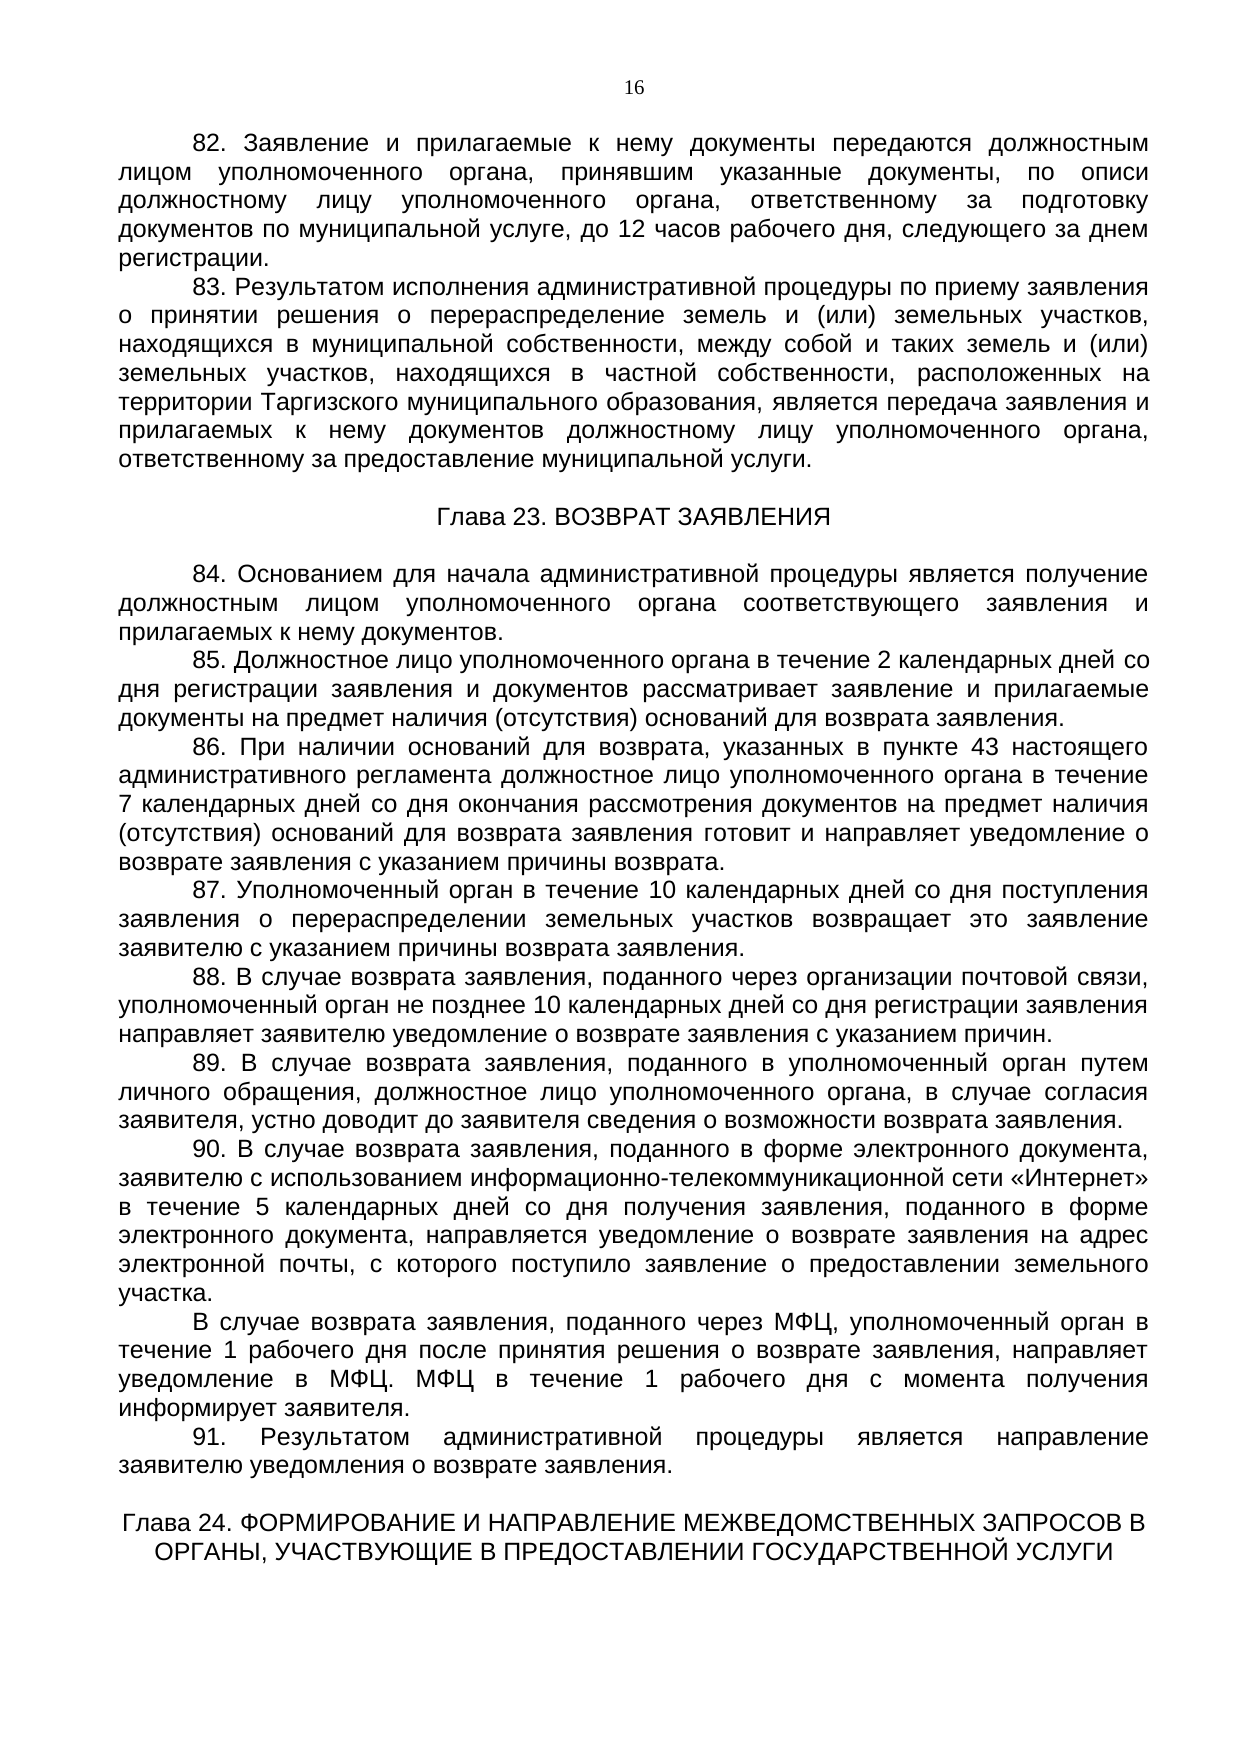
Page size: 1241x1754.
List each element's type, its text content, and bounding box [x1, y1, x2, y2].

text 89. В случае возврата заявления, поданного в уполномоченный орган путем личного обращения, должностное лицо уполномоченного органа, в случае согласия заявителя, устно доводит до заявителя сведения о возможности возврата заявления. [118, 1048, 1150, 1134]
text Глава 23. ВОЗВРАТ ЗАЯВЛЕНИЯ [118, 502, 1150, 530]
text 90. В случае возврата заявления, поданного в форме электронного документа, заявителю с использованием информационно-телекоммуникационной сети «Интернет» в течение 5 календарных дней со дня получения заявления, поданного в форме электронного документа, направляется уведомление о возврате заявления на адрес электронной почты, с которого поступило заявление о предоставлении земельного участка. [118, 1134, 1150, 1307]
text 84. Основанием для начала административной процедуры является получение должностным лицом уполномоченного органа соответствующего заявления и прилагаемых к нему документов. [118, 559, 1150, 645]
text Глава 24. Формирование и направление Межведомственных запросов В ОРГАНЫ, УЧАСТВУЮЩИЕ В ПРЕДОСТАВЛЕНИИ ГОСУДАРСТВЕННОЙ УСЛУГИ [118, 1508, 1150, 1565]
text 83. Результатом исполнения административной процедуры по приему заявления о принятии решения о перераспределение земель и (или) земельных участков, находящихся в муниципальной собственности, между собой и таких земель и (или) земельных участков, находящихся в частной собственности, расположенных на территории Таргизского муниципального образования, является передача заявления и прилагаемых к нему документов должностному лицу уполномоченного органа, ответственному за предоставление муниципальной услуги. [118, 272, 1150, 473]
text 91. Результатом административной процедуры является направление заявителю уведомления о возврате заявления. [118, 1422, 1150, 1479]
text 86. При наличии оснований для возврата, указанных в пункте 43 настоящего административного регламента должностное лицо уполномоченного органа в течение 7 календарных дней со дня окончания рассмотрения документов на предмет наличия (отсутствия) оснований для возврата заявления готовит и направляет уведомление о возврате заявления с указанием причины возврата. [118, 732, 1150, 875]
text 87. Уполномоченный орган в течение 10 календарных дней со дня поступления заявления о перераспределении земельных участков возвращает это заявление заявителю с указанием причины возврата заявления. [118, 875, 1150, 962]
text 88. В случае возврата заявления, поданного через организации почтовой связи, уполномоченный орган не позднее 10 календарных дней со дня регистрации заявления направляет заявителю уведомление о возврате заявления с указанием причин. [118, 962, 1150, 1048]
text 85. Должностное лицо уполномоченного органа в течение 2 календарных дней со дня регистрации заявления и документов рассматривает заявление и прилагаемые документы на предмет наличия (отсутствия) оснований для возврата заявления. [118, 645, 1150, 732]
text 82. Заявление и прилагаемые к нему документы передаются должностным лицом уполномоченного органа, принявшим указанные документы, по описи должностному лицу уполномоченного органа, ответственному за подготовку документов по муниципальной услуге, до 12 часов рабочего дня, следующего за днем регистрации. [118, 128, 1150, 272]
text В случае возврата заявления, поданного через МФЦ, уполномоченный орган в течение 1 рабочего дня после принятия решения о возврате заявления, направляет уведомление в МФЦ. МФЦ в течение 1 рабочего дня с момента получения информирует заявителя. [118, 1307, 1150, 1422]
